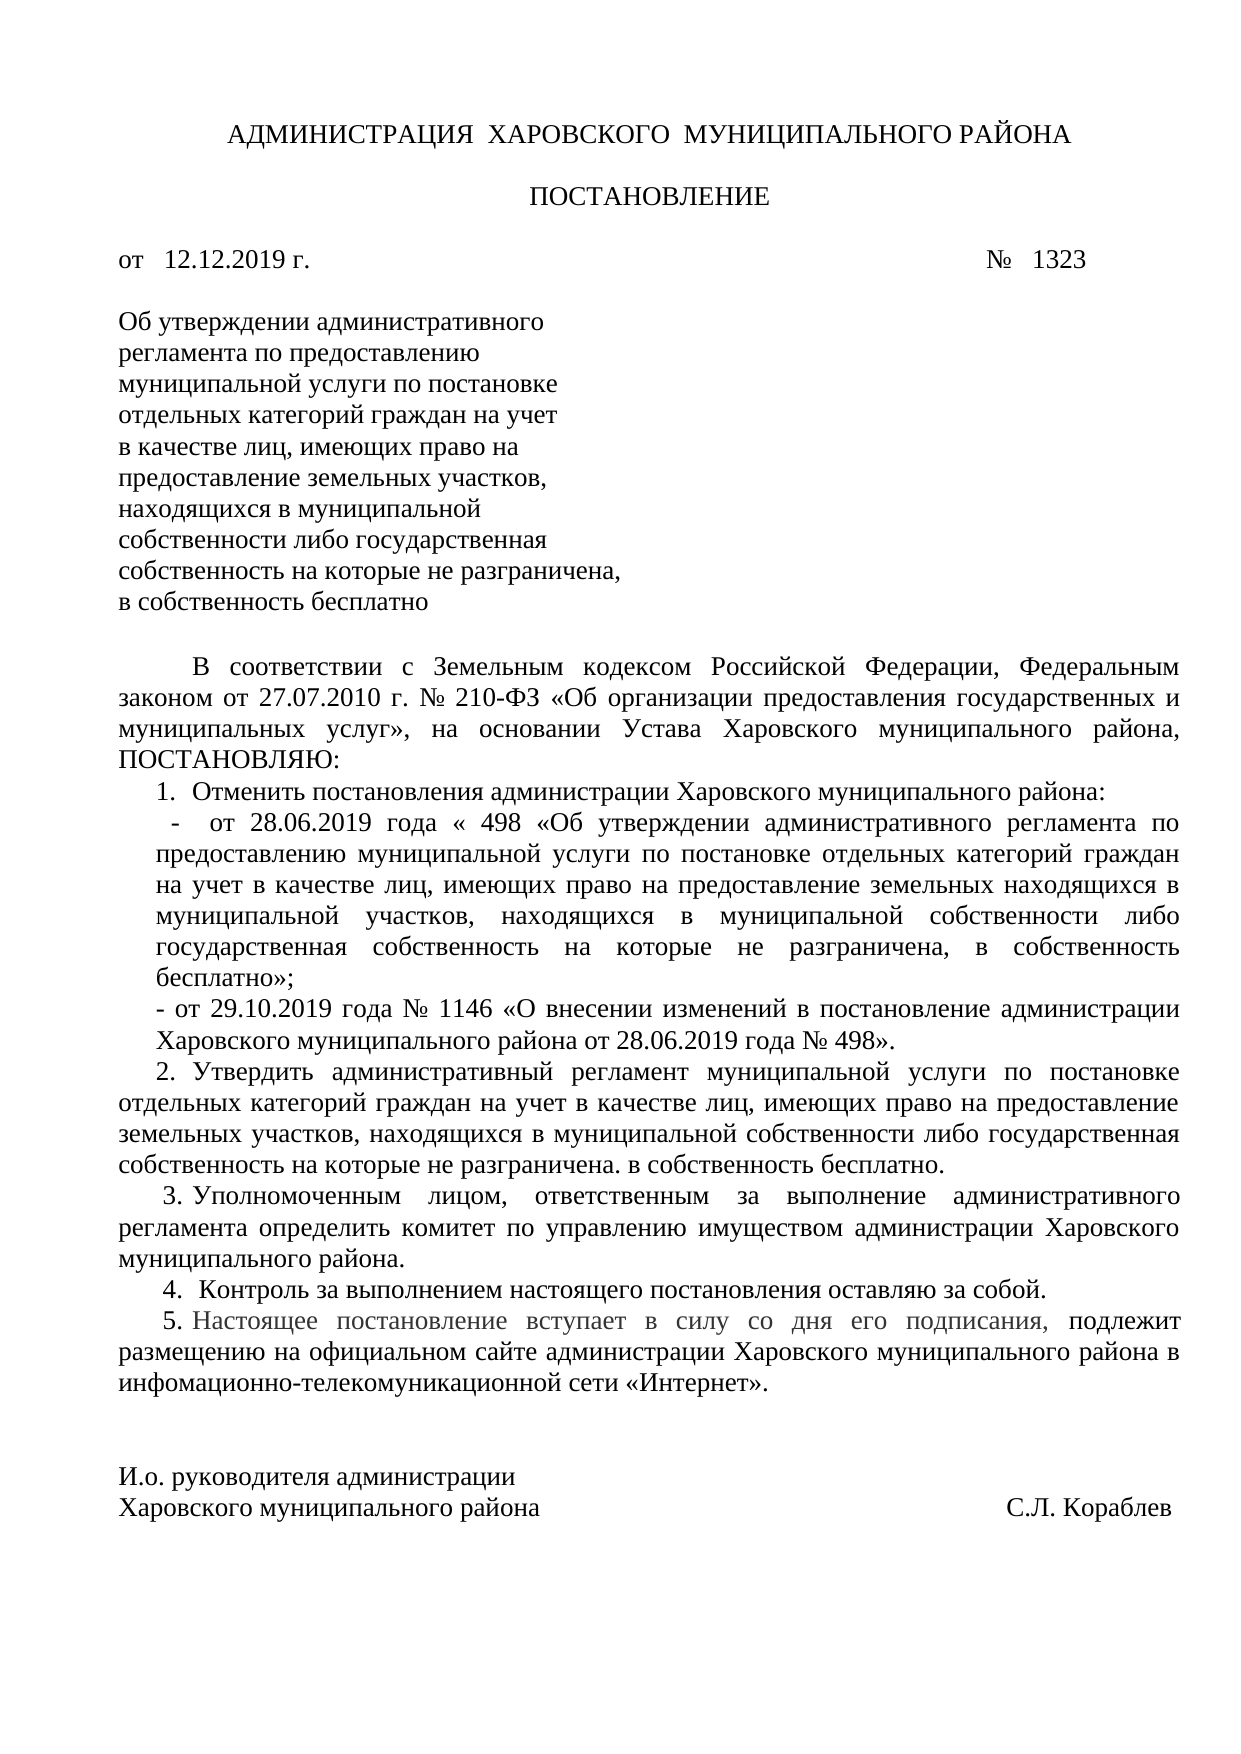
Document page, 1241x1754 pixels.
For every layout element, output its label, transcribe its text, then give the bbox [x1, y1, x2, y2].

text регламента по предоставлению [118, 336, 1181, 367]
list Уполномоченным лицом, ответственным за выполнение административного регламента определить комитет по управлению имуществом администрации Харовского муниципального района. [118, 1179, 1181, 1273]
text - от 28.06.2019 года « 498 «Об утверждении административного регламента по предоставлению муниципальной услуги по постановке отдельных категорий граждан на учет в качестве лиц, имеющих право на предоставление земельных находящихся в муниципальной участков, находящихся в муниципальной собственности либо государственная собственность на которые не разграничена, в собственность бесплатно»; [156, 806, 1181, 993]
text от 12.12.2019 г. № 1323 [118, 243, 1181, 274]
text в качестве лиц, имеющих право на [118, 429, 1181, 461]
text отдельных категорий граждан на учет [118, 398, 1181, 429]
text В соответствии с Земельным кодексом Российской Федерации, Федеральным законом от 27.07.2010 г. № 210-ФЗ «Об организации предоставления государственных и муниципальных услуг», на основании Устава Харовского муниципального района, ПОСТАНОВЛЯЮ: [118, 650, 1181, 774]
list Утвердить административный регламент муниципальной услуги по постановке отдельных категорий граждан на учет в качестве лиц, имеющих право на предоставление земельных участков, находящихся в муниципальной собственности либо государственная собственность на которые не разграничена. в собственность бесплатно. [118, 1055, 1181, 1179]
text собственность на которые не разграничена, [118, 554, 1181, 585]
text ПОСТАНОВЛЕНИЕ [118, 180, 1181, 212]
text - от 29.10.2019 года № 1146 «О внесении изменений в постановление администрации Харовского муниципального района от 28.06.2019 года № 498». [156, 993, 1181, 1055]
text И.о. руководителя администрации [118, 1460, 1181, 1491]
text АДМИНИСТРАЦИЯ ХАРОВСКОГО МУНИЦИПАЛЬНОГО РАЙОНА [118, 118, 1181, 149]
text Харовского муниципального района С.Л. Кораблев [118, 1491, 1181, 1522]
text находящихся в муниципальной [118, 492, 1181, 523]
list Отменить постановления администрации Харовского муниципального района: [118, 774, 1181, 806]
list Контроль за выполнением настоящего постановления оставляю за собой. [118, 1273, 1181, 1304]
text собственности либо государственная [118, 523, 1181, 554]
list Настоящее постановление вступает в силу со дня его подписания, подлежит размещению на официальном сайте администрации Харовского муниципального района в инфомационно-телекомуникационной сети «Интернет». [118, 1304, 1181, 1397]
text муниципальной услуги по постановке [118, 367, 1181, 398]
text в собственность бесплатно [118, 585, 1181, 616]
text предоставление земельных участков, [118, 461, 1181, 492]
text Об утверждении административного [118, 305, 1181, 336]
